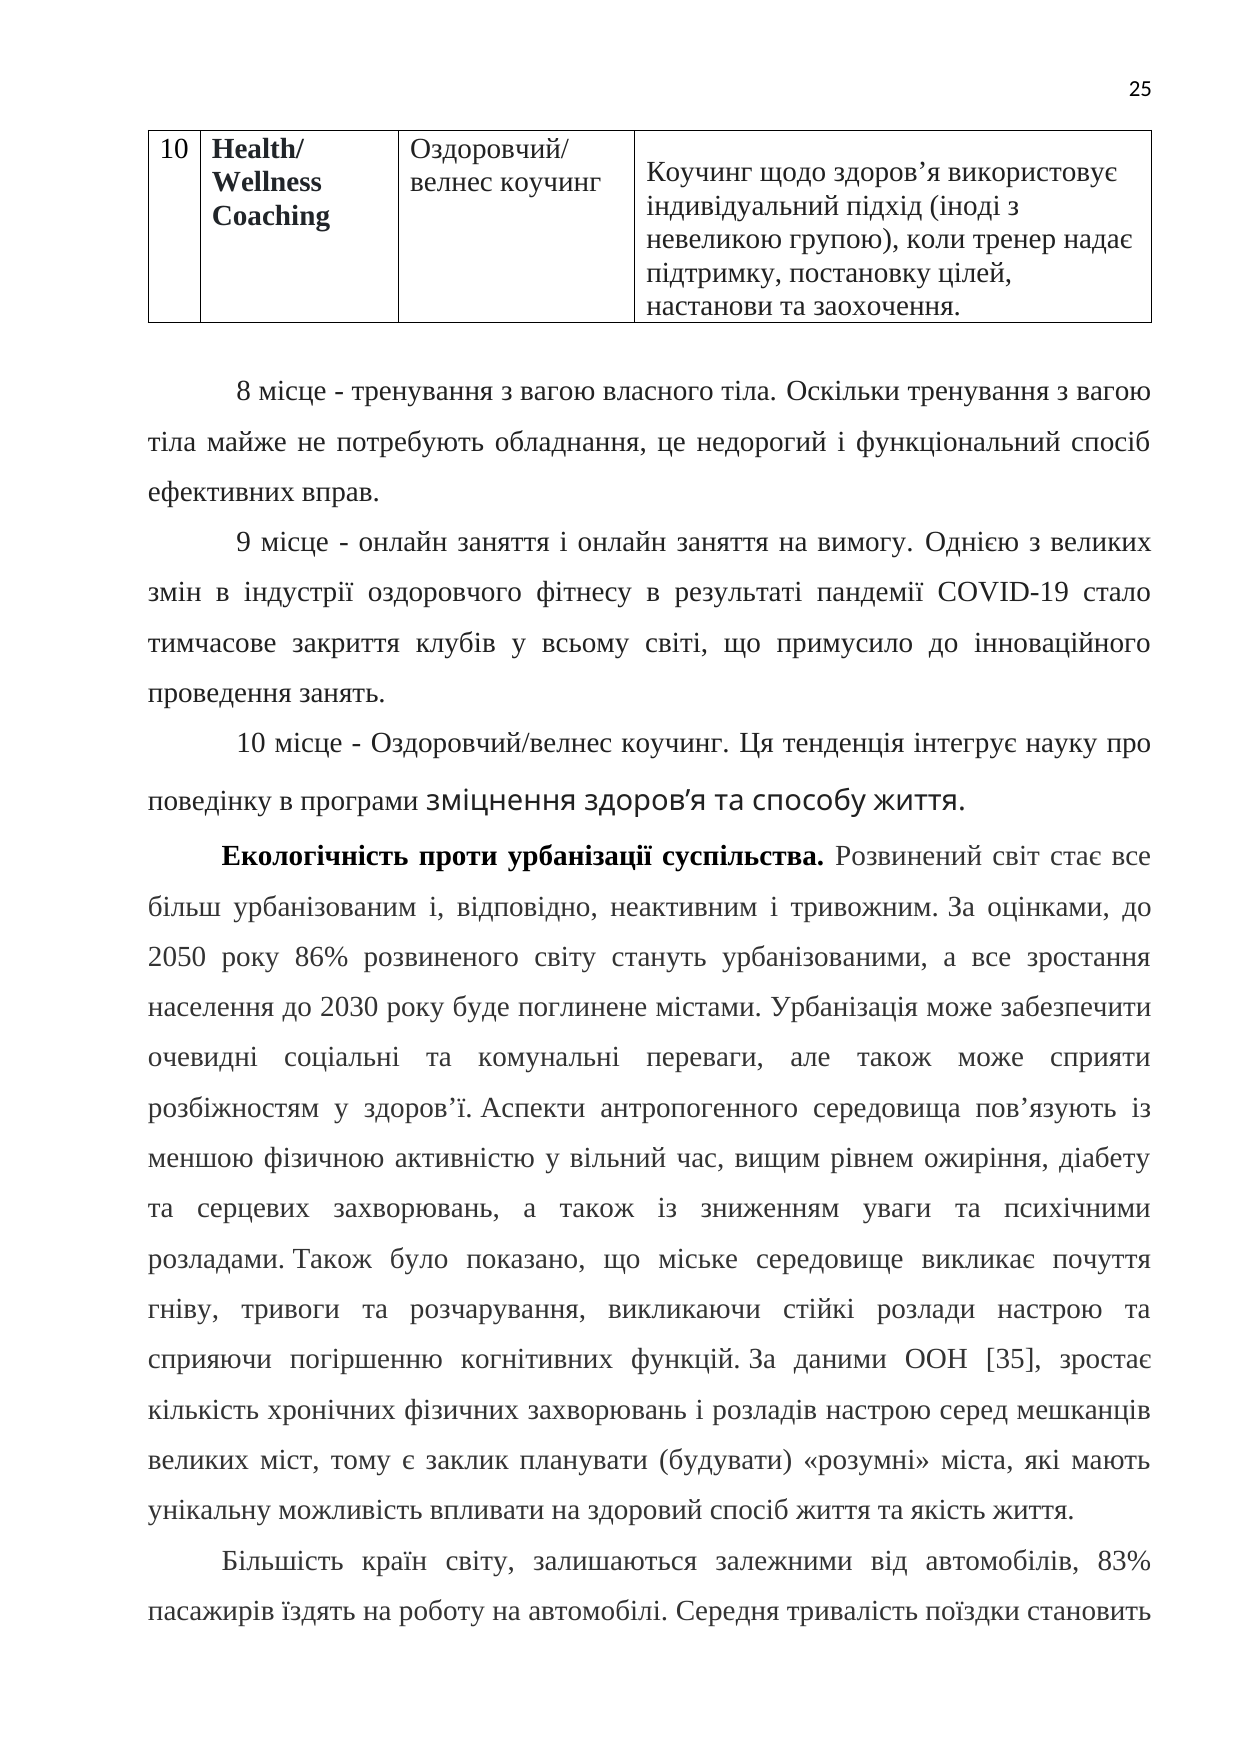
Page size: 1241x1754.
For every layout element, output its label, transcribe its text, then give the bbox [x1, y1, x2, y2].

table_cell 10 [149, 131, 200, 322]
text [148, 1543, 1152, 1627]
table_cell Оздоровчий/велнес коучинг [399, 131, 634, 322]
text 10 місце - Оздоровчий/велнес коучинг. Ця тенденція інтегрує науку про поведінку в програми зміцнення здоров’я та способу життя. [148, 726, 1152, 818]
text 8 місце - тренування з вагою власного тіла. Оскільки тренування з вагою тіла майже не потребують обладнання, це недорогий і функціональний спосіб ефективних вправ. [148, 373, 1152, 507]
text 9 місце - онлайн заняття і онлайн заняття на вимогу. Однією з великих змін в індустрії оздоровчого фітнесу в результаті пандемії COVID-19 стало тимчасове закриття клубів у всьому світі, що примусило до інноваційного проведення занять. [148, 524, 1152, 709]
text Екологічність проти урбанізації суспільства. Розвинений світ стає все більш урбанізованим і, відповідно, неактивним і тривожним. За оцінками, до 2050 року 86% розвиненого світу стануть урбанізованими, а все зростання населення до 2030 року буде поглинене містами. Урбанізація може забезпечити очевидні соціальні та комунальні переваги, але також може сприяти розбіжностям у здоров’ї. Аспекти антропогенного середовища пов’язують із меншою фізичною активністю у вільний час, вищим рівнем ожиріння, діабету та серцевих захворювань, а також із зниженням уваги та психічними розладами. Також було показано, що міське середовище викликає почуття гніву, тривоги та розчарування, викликаючи стійкі розлади настрою та сприяючи погіршенню когнітивних функцій. За даними ООН [35], зростає кількість хронічних фізичних захворювань і розладів настрою серед мешканців великих міст, тому є заклик планувати (будувати) «розумні» міста, які мають унікальну можливість впливати на здоровий спосіб життя та якість життя. [148, 838, 1152, 1526]
table_cell Health/Wellness Coaching [201, 131, 398, 322]
table_cell Коучинг щодо здоров’я використовує індивідуальний підхід (іноді з невеликою групою), коли тренер надає підтримку, постановку цілей, настанови та заохочення. [635, 131, 1151, 322]
